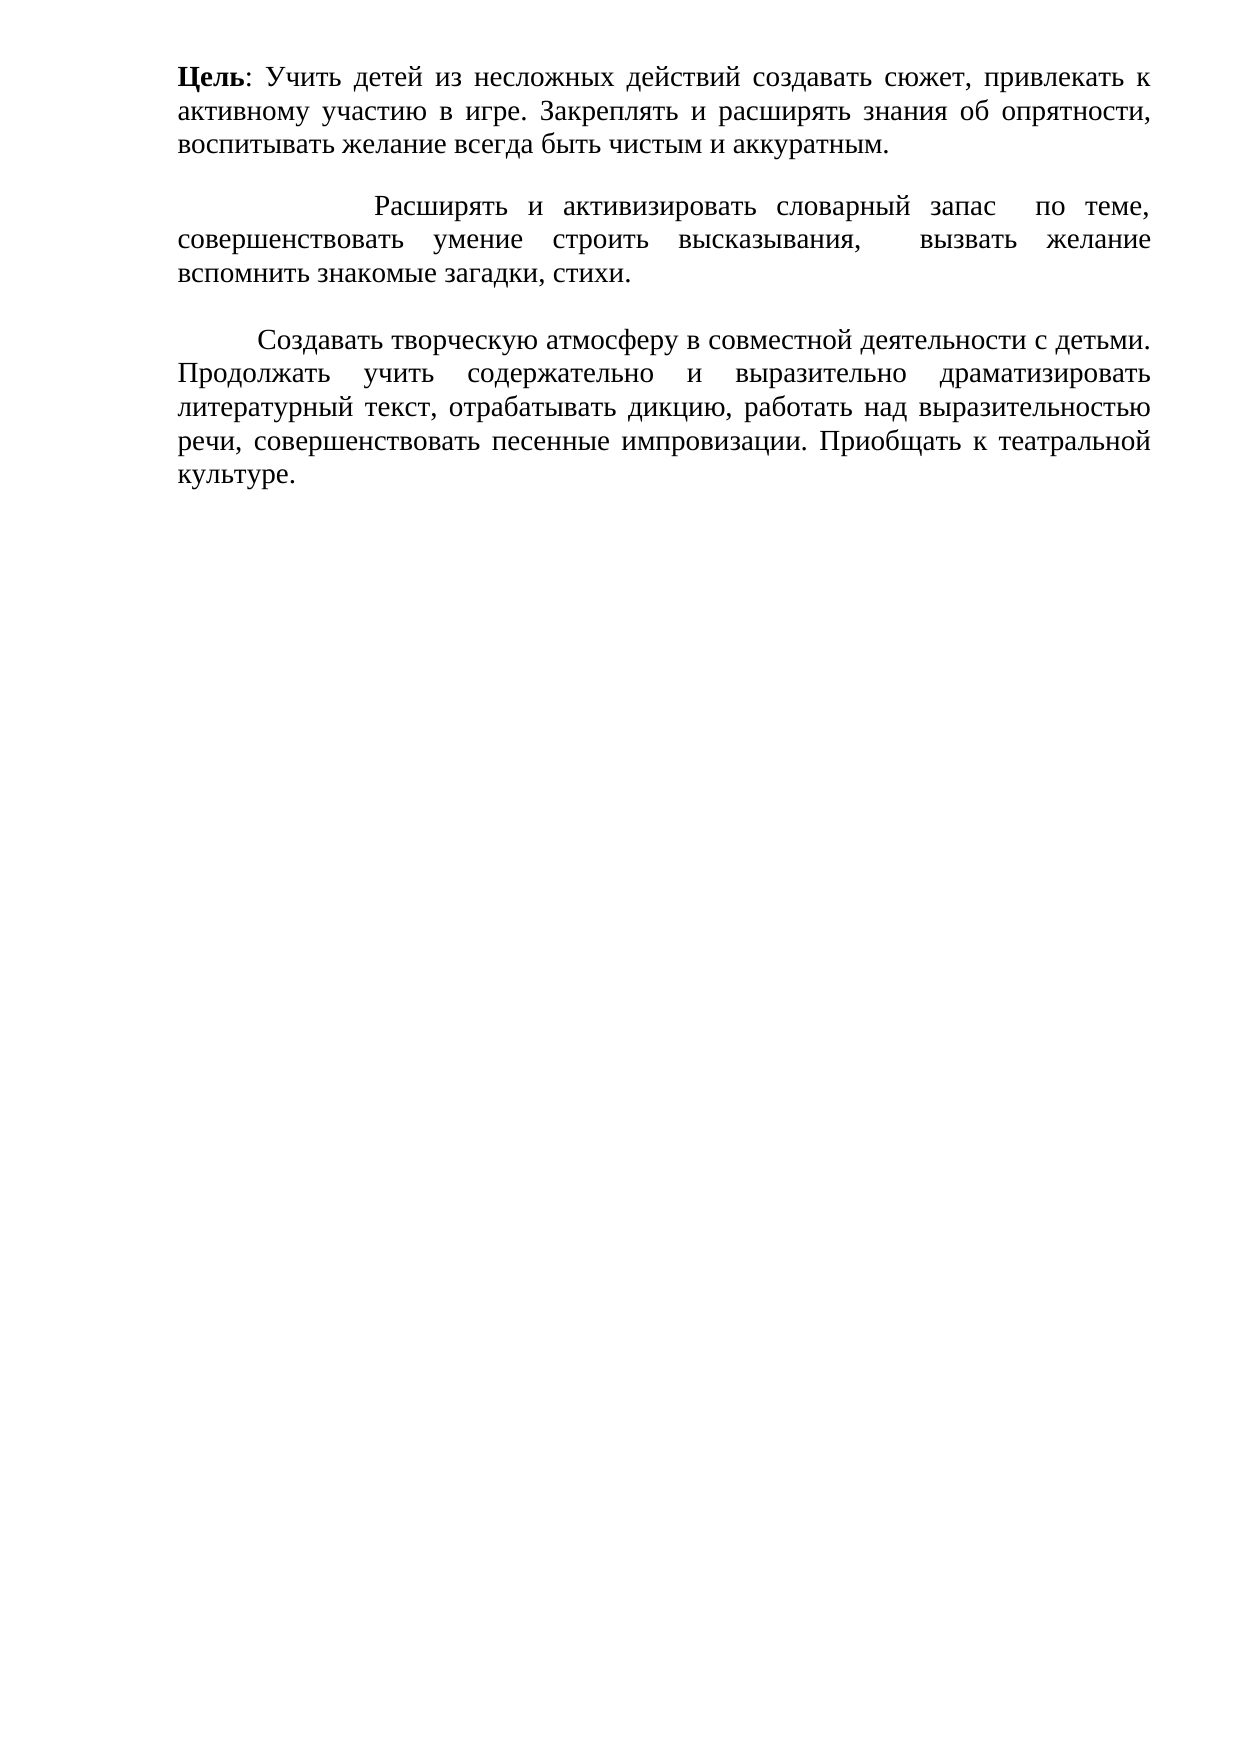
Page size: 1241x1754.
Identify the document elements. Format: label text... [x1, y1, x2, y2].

text Создавать творческую атмосферу в совместной деятельности с детьми. Продолжать учить содержательно и выразительно драматизировать литературный текст, отрабатывать дикцию, работать над выразительностью речи, совершенствовать песенные импровизации. Приобщать к театральной культуре. [177, 322, 1152, 490]
text Расширять и активизировать словарный запас по теме, совершенствовать умение строить высказывания, вызвать желание вспомнить знакомые загадки, стихи. [177, 188, 1152, 288]
text Цель: Учить детей из несложных действий создавать сюжет, привлекать к активному участию в игре. Закреплять и расширять знания об опрятности, воспитывать желание всегда быть чистым и аккуратным. [177, 59, 1152, 160]
